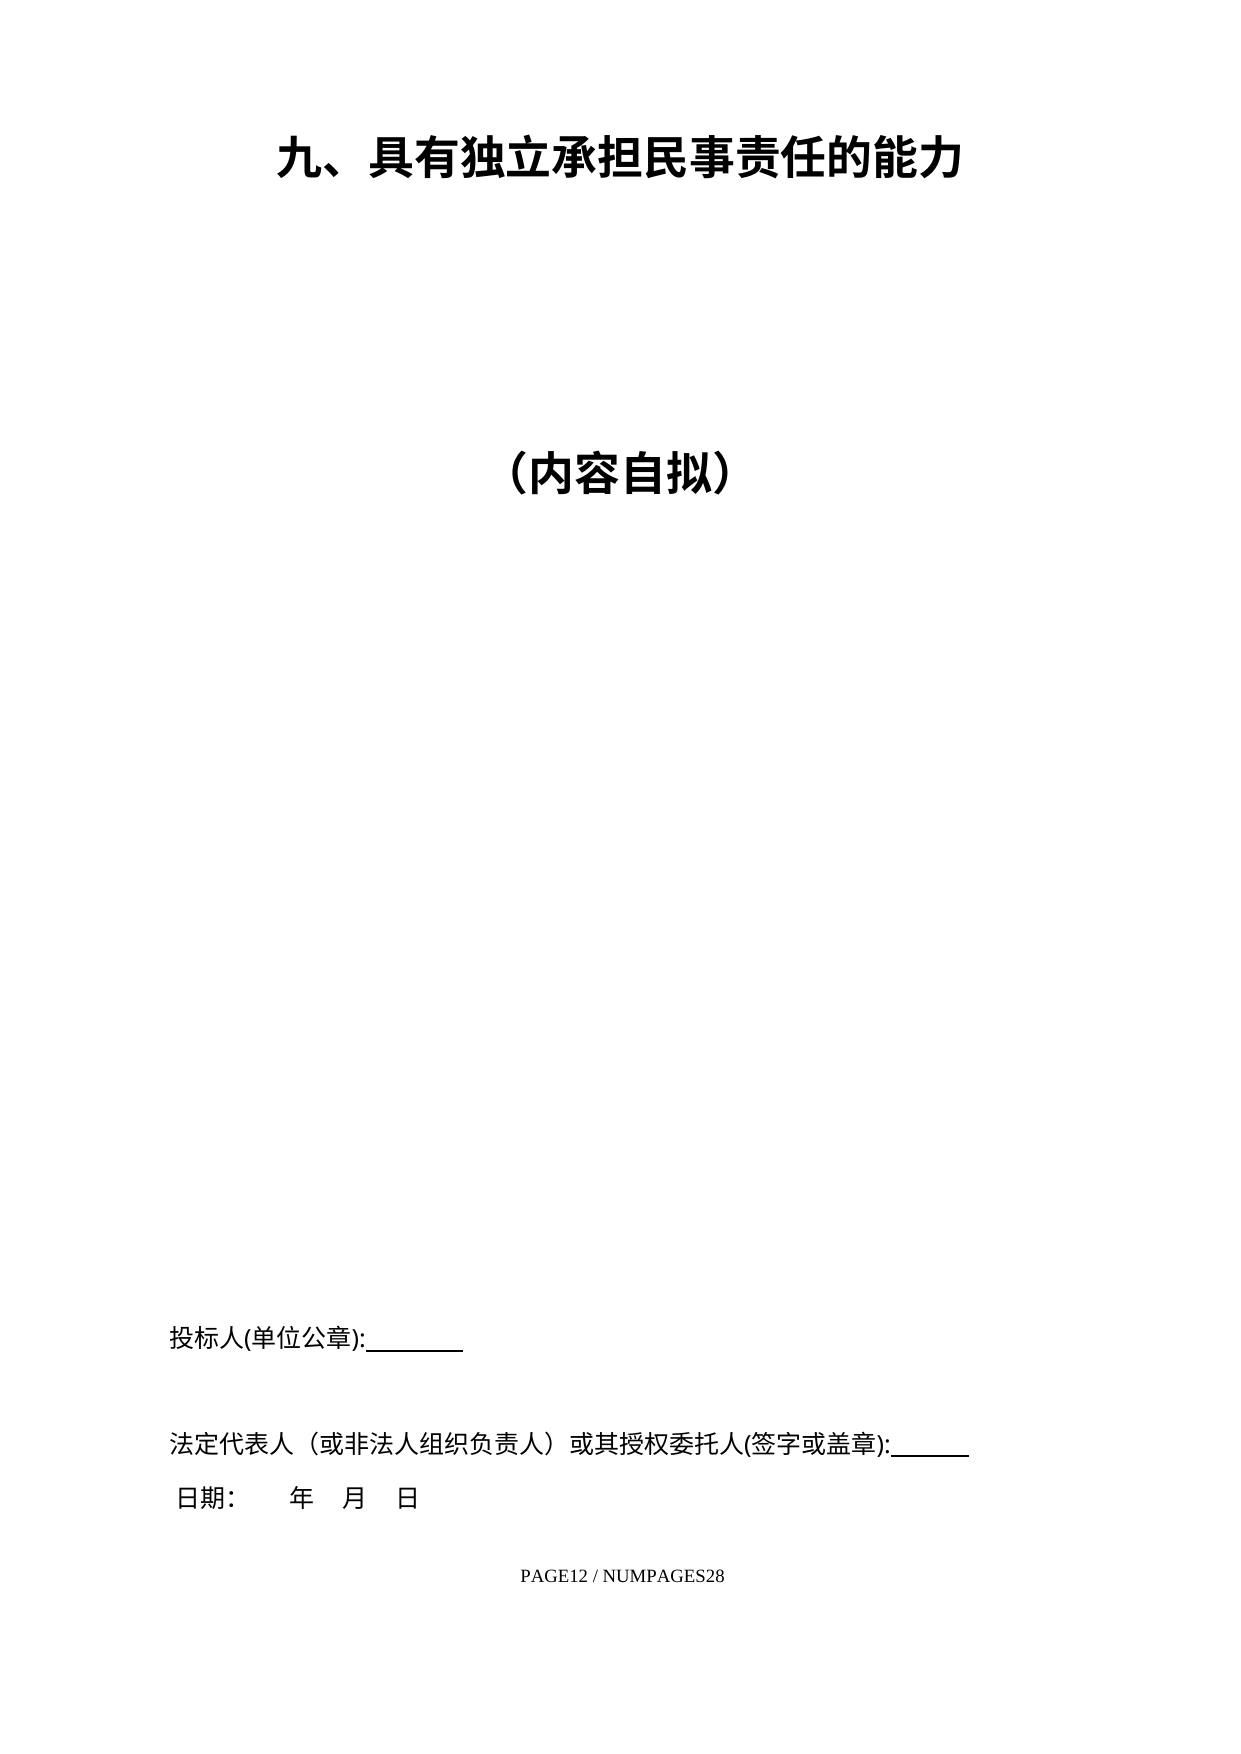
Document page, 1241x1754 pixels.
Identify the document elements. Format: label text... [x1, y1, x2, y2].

text 投标人(单位公章): [112, 1319, 1117, 1355]
text 法定代表人（或非法人组织负责人）或其授权委托人(签字或盖章): [112, 1424, 1117, 1461]
text （内容自拟） [112, 437, 1128, 504]
text 日期： 年 月 日 [112, 1479, 1128, 1515]
text 九、具有独立承担民事责任的能力 [112, 121, 1128, 188]
